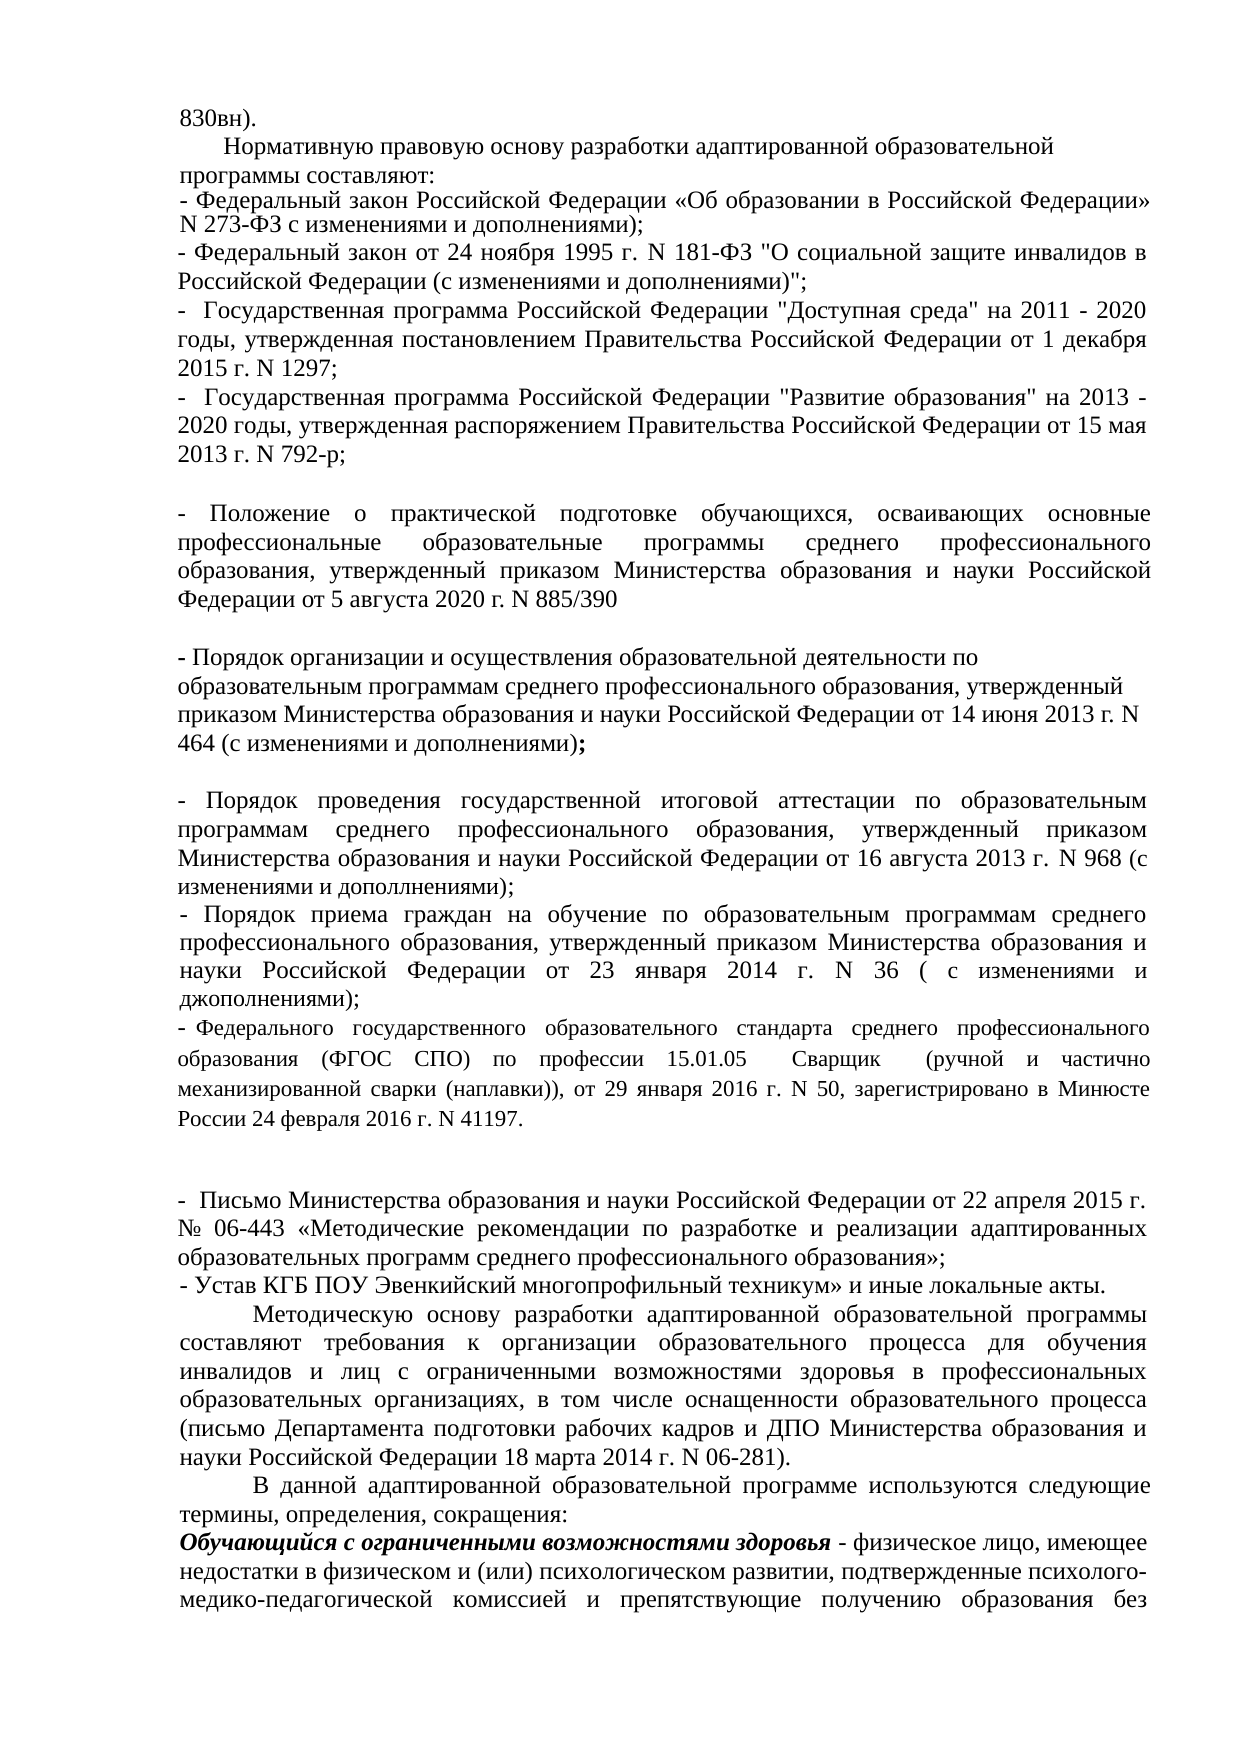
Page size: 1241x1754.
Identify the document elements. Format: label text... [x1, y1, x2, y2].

text - Порядок приема граждан на обучение по образовательным программам среднего профессионального образования, утвержденный приказом Министерства образования и науки Российской Федерации от 23 января 2014 г. N 36 ( с изменениями и джополнениями); [179, 900, 1147, 1012]
text - Государственная программа Российской Федерации "Развитие образования" на 2013 - 2020 годы, утвержденная распоряжением Правительства Российской Федерации от 15 мая 2013 г. N 792-р; [177, 382, 1147, 469]
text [179, 1528, 1147, 1613]
text - Федеральный закон Российской Федерации «Об образовании в Российской Федерации» N 273-ФЗ с изменениями и дополнениями); [179, 189, 1152, 237]
text Методическую основу разработки адаптированной образовательной программы составляют требования к организации образовательного процесса для обучения инвалидов и лиц с ограниченными возможностями здоровья в профессиональных образовательных организациях, в том числе оснащенности образовательного процесса (письмо Департамента подготовки рабочих кадров и ДПО Министерства образования и науки Российской Федерации 18 марта 2014 г. N 06-281). [179, 1299, 1147, 1471]
text - Федеральный закон от 24 ноября 1995 г. N 181-ФЗ "О социальной защите инвалидов в Российской Федерации (с изменениями и дополнениями)"; [177, 237, 1147, 295]
text - Государственная программа Российской Федерации "Доступная среда" на 2011 - 2020 годы, утвержденная постановлением Правительства Российской Федерации от 1 декабря 2015 г. N 1297; [177, 295, 1147, 382]
text - Порядок проведения государственной итоговой аттестации по образовательным программам среднего профессионального образования, утвержденный приказом Министерства образования и науки Российской Федерации от 16 августа 2013 г. N 968 (с изменениями и дополлнениями); [177, 786, 1147, 900]
text - Федерального государственного образовательного стандарта среднего профессионального образования (ФГОС СПО) по профессии 15.01.05 Сварщик (ручной и частично механизированной сварки (наплавки)), от 29 января 2016 г. N 50, зарегистрировано в Минюсте России 24 февраля 2016 г. N 41197. [177, 1012, 1152, 1132]
text Нормативную правовую основу разработки адаптированной образовательной программы составляют: [179, 132, 1149, 189]
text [179, 103, 1149, 132]
subtitle - Порядок организации и осуществления образовательной деятельности по образовательным программам среднего профессионального образования, утвержденный приказом Министерства образования и науки Российской Федерации от 14 июня 2013 г. N 464 (с изменениями и дополнениями); [177, 642, 1152, 757]
text - Устав КГБ ПОУ Эвенкийский многопрофильный техникум» и иные локальные акты. [179, 1271, 1152, 1299]
text - Письмо Министерства образования и науки Российской Федерации от 22 апреля 2015 г. № 06-443 «Методические рекомендации по разработке и реализации адаптированных образовательных программ среднего профессионального образования»; [177, 1185, 1147, 1271]
subtitle - Положение о практической подготовке обучающихся, осваивающих основные профессиональные образовательные программы среднего профессионального образования, утвержденный приказом Министерства образования и науки Российской Федерации от 5 августа 2020 г. N 885/390 [177, 498, 1152, 613]
text В данной адаптированной образовательной программе используются следующие термины, определения, сокращения: [179, 1471, 1152, 1528]
